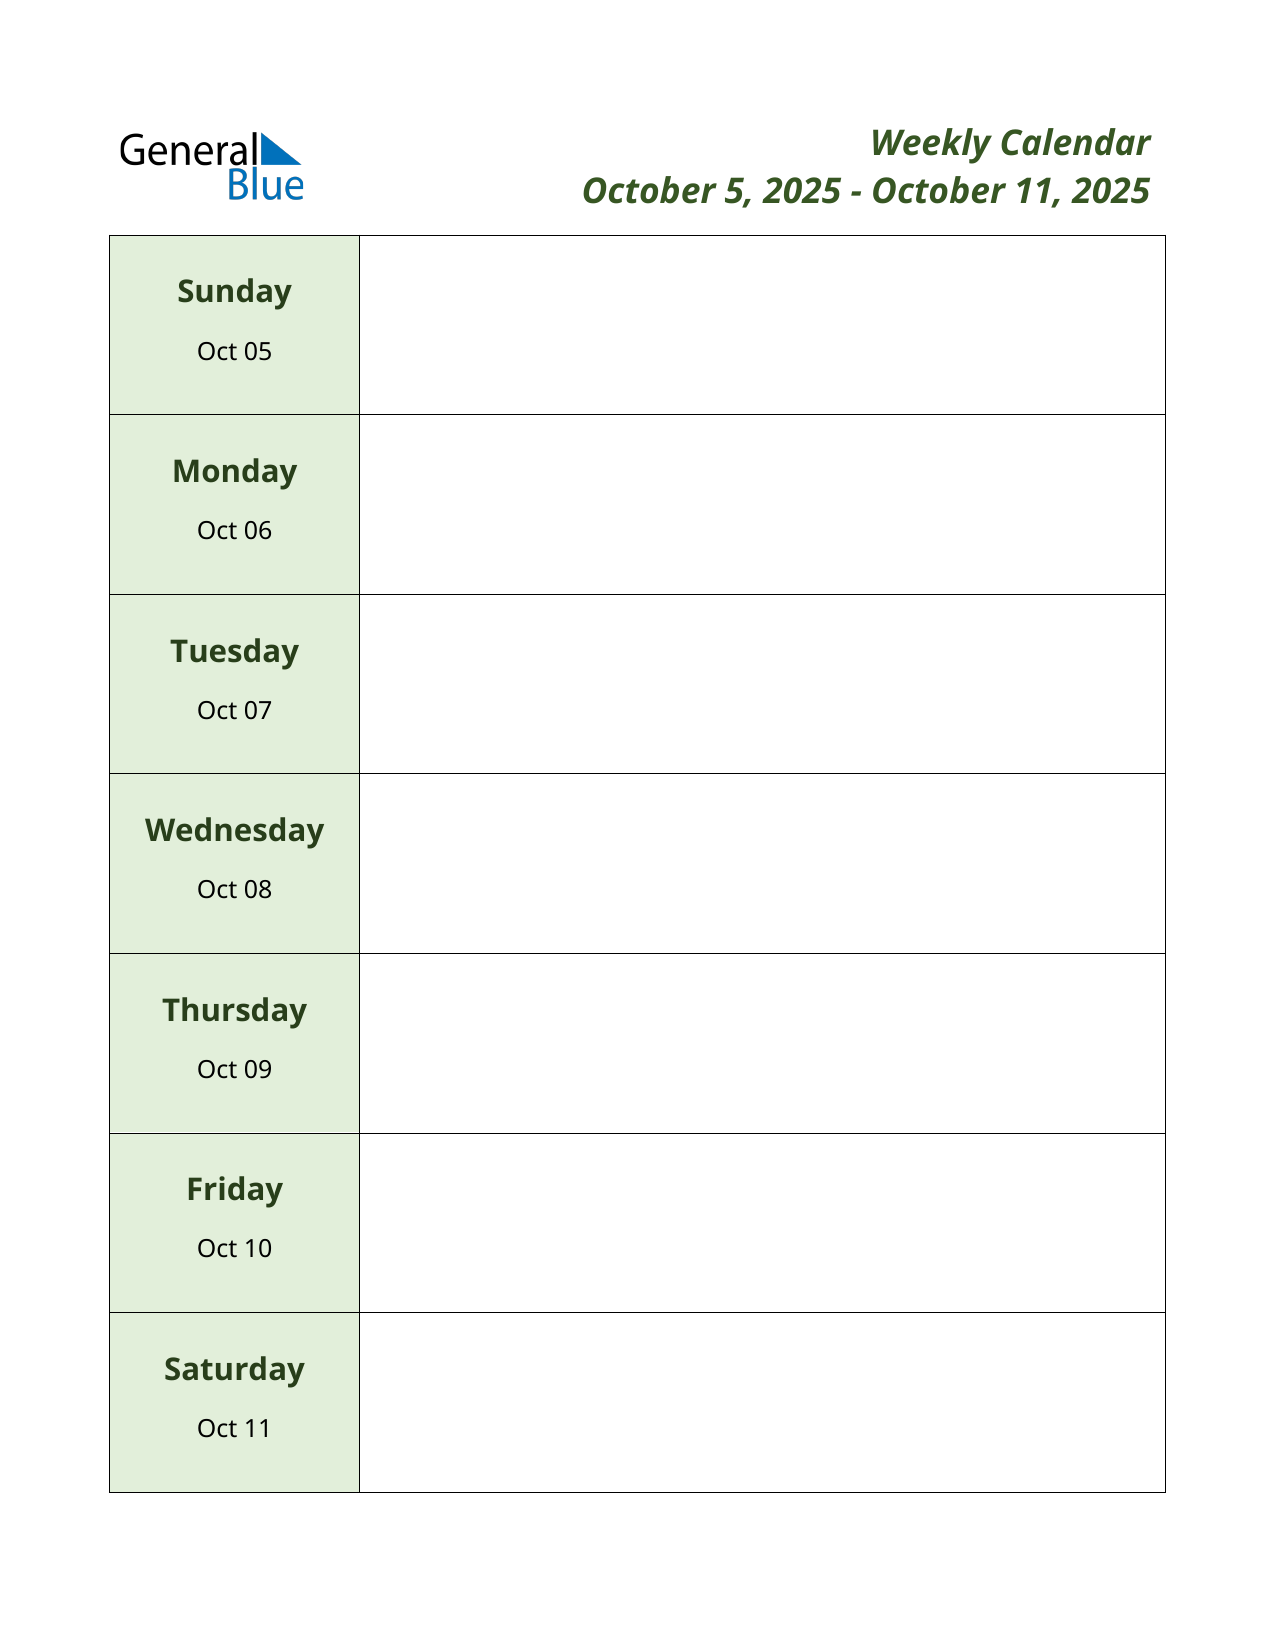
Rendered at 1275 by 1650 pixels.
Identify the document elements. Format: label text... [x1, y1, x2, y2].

table_cell Sunday Oct 05 [110, 236, 359, 414]
table_cell Tuesday Oct 07 [110, 595, 359, 773]
table_cell [360, 236, 1165, 414]
table_header [109, 98, 359, 234]
table_cell Wednesday Oct 08 [110, 774, 359, 953]
table_cell [360, 1134, 1165, 1312]
picture [120, 132, 304, 200]
table_cell Saturday Oct 11 [110, 1313, 359, 1492]
table_cell [360, 595, 1165, 773]
table_cell [360, 1313, 1165, 1492]
table_cell Thursday Oct 09 [110, 954, 359, 1132]
table_cell Friday Oct 10 [110, 1134, 359, 1312]
table_cell [360, 415, 1165, 594]
table_cell [360, 774, 1165, 953]
table_cell [360, 954, 1165, 1132]
table_cell Monday Oct 06 [110, 415, 359, 594]
table_header Weekly Calendar October 5, 2025 - October 11, 2025 [360, 98, 1166, 234]
